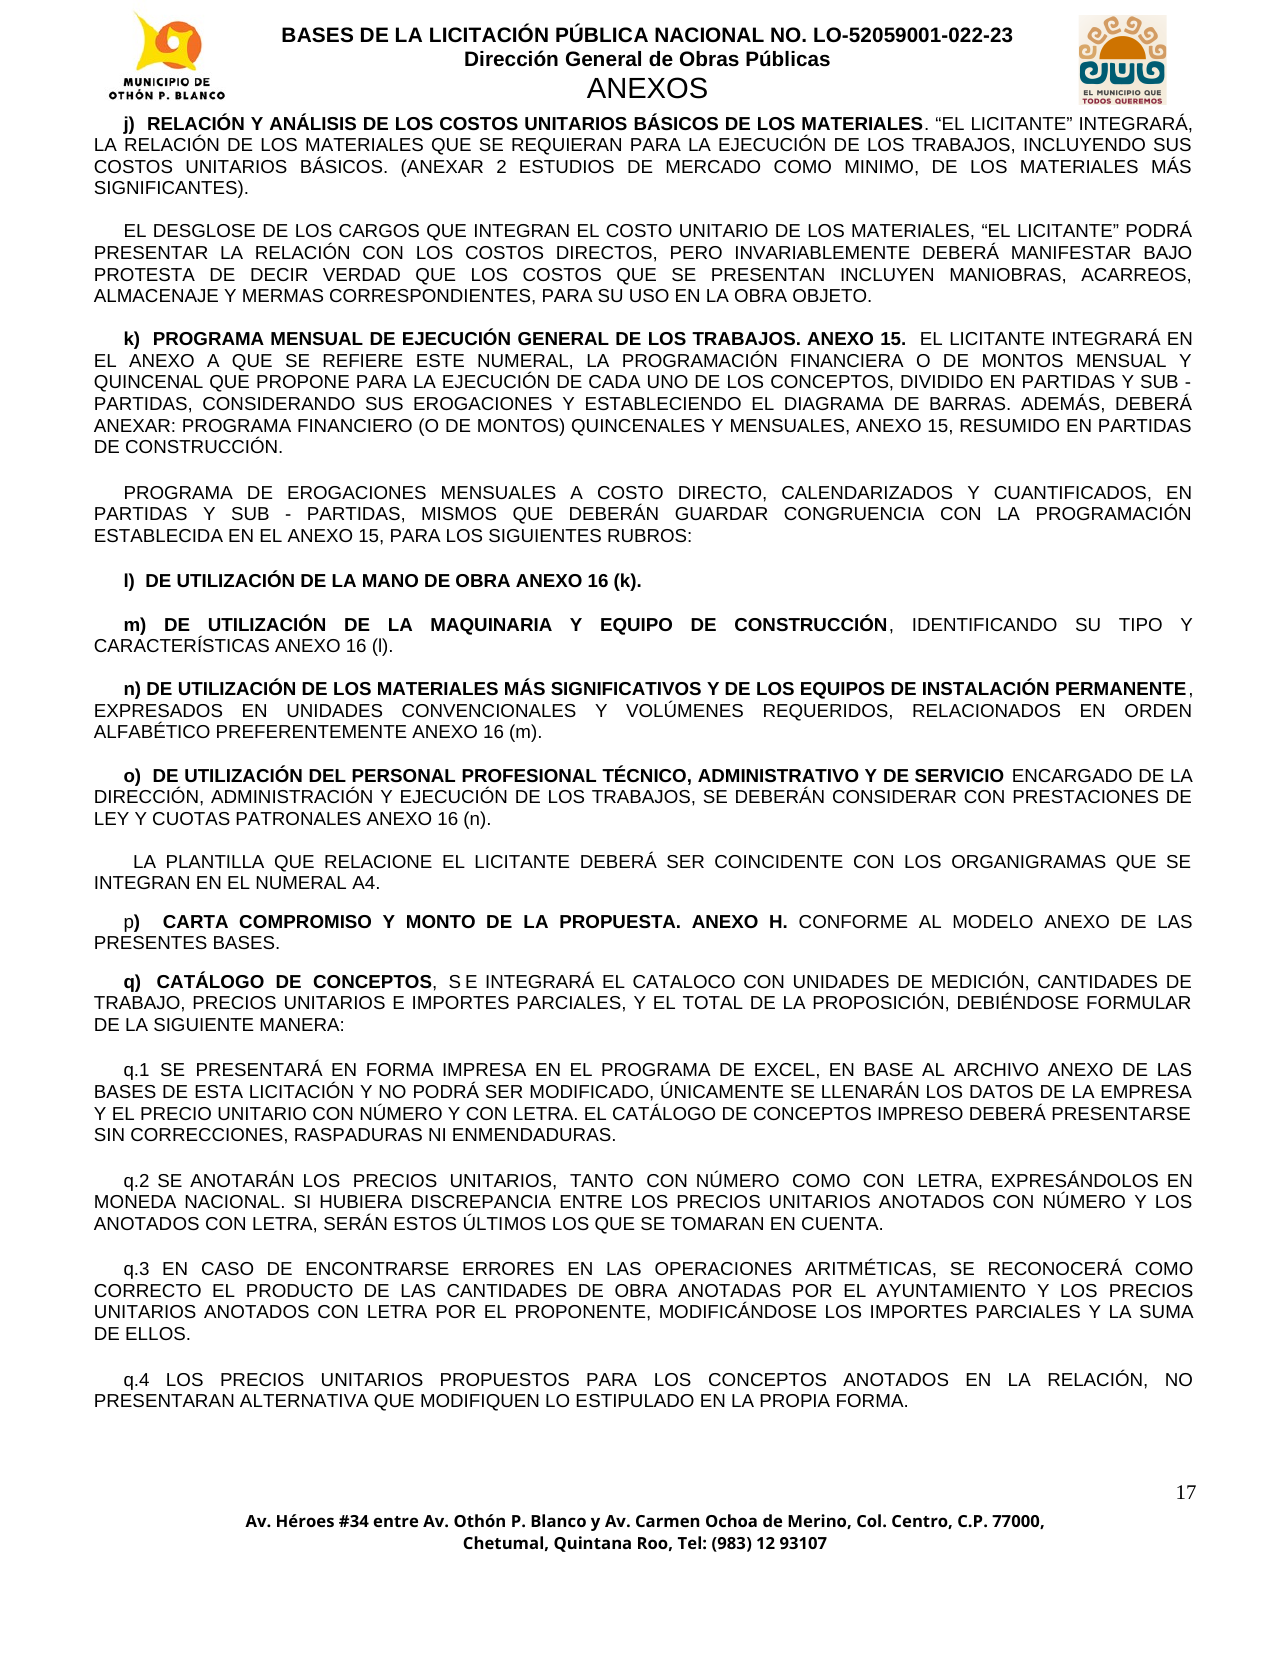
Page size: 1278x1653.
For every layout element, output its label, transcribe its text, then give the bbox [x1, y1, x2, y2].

text PROGRAMA DE EROGACIONES MENSUALES A COSTO DIRECTO, CALENDARIZADOS Y CUANTIFICADOS, EN PARTIDAS Y SUB - PARTIDAS, MISMOS QUE DEBERÁN GUARDAR CONGRUENCIA CON LA PROGRAMACIÓN ESTABLECIDA EN EL ANEXO 15, PARA LOS SIGUIENTES RUBROS: [94, 482, 1193, 546]
text j) RELACIÓN Y ANÁLISIS DE LOS COSTOS UNITARIOS BÁSICOS DE LOS MATERIALES. “EL LICITANTE” INTEGRARÁ, LA RELACIÓN DE LOS MATERIALES QUE SE REQUIERAN PARA LA EJECUCIÓN DE LOS TRABAJOS, INCLUYENDO SUS COSTOS UNITARIOS BÁSICOS. (ANEXAR 2 ESTUDIOS DE MERCADO COMO MINIMO, DE LOS MATERIALES MÁS SIGNIFICANTES). [94, 112, 1193, 199]
text q.3 EN CASO DE ENCONTRARSE ERRORES EN LAS OPERACIONES ARITMÉTICAS, SE RECONOCERÁ COMO CORRECTO EL PRODUCTO DE LAS CANTIDADES DE OBRA ANOTADAS POR EL AYUNTAMIENTO Y LOS PRECIOS UNITARIOS ANOTADOS CON LETRA POR EL PROPONENTE, MODIFICÁNDOSE LOS IMPORTES PARCIALES Y LA SUMA DE ELLOS. [94, 1258, 1193, 1344]
text EL DESGLOSE DE LOS CARGOS QUE INTEGRAN EL COSTO UNITARIO DE LOS MATERIALES, “EL LICITANTE” PODRÁ PRESENTAR LA RELACIÓN CON LOS COSTOS DIRECTOS, PERO INVARIABLEMENTE DEBERÁ MANIFESTAR BAJO PROTESTA DE DECIR VERDAD QUE LOS COSTOS QUE SE PRESENTAN INCLUYEN MANIOBRAS, ACARREOS, ALMACENAJE Y MERMAS CORRESPONDIENTES, PARA SU USO EN LA OBRA OBJETO. [94, 220, 1193, 307]
text LA PLANTILLA QUE RELACIONE EL LICITANTE DEBERÁ SER COINCIDENTE CON LOS ORGANIGRAMAS QUE SE INTEGRAN EN EL NUMERAL A4. [94, 851, 1193, 894]
text q.2 SE ANOTARÁN LOS PRECIOS UNITARIOS, TANTO CON NÚMERO COMO CON LETRA, EXPRESÁNDOLOS EN MONEDA NACIONAL. SI HUBIERA DISCREPANCIA ENTRE LOS PRECIOS UNITARIOS ANOTADOS CON NÚMERO Y LOS ANOTADOS CON LETRA, SERÁN ESTOS ÚLTIMOS LOS QUE SE TOMARAN EN CUENTA. [94, 1169, 1193, 1234]
text l) DE UTILIZACIÓN DE LA MANO DE OBRA ANEXO 16 (k). [94, 570, 1193, 592]
text p) CARTA COMPROMISO Y MONTO DE LA PROPUESTA. ANEXO H. CONFORME AL MODELO ANEXO DE LAS PRESENTES BASES. [94, 911, 1193, 954]
text k) PROGRAMA MENSUAL DE EJECUCIÓN GENERAL DE LOS TRABAJOS. ANEXO 15. EL LICITANTE INTEGRARÁ EN EL ANEXO A QUE SE REFIERE ESTE NUMERAL, LA PROGRAMACIÓN FINANCIERA O DE MONTOS MENSUAL Y QUINCENAL QUE PROPONE PARA LA EJECUCIÓN DE CADA UNO DE LOS CONCEPTOS, DIVIDIDO EN PARTIDAS Y SUB - PARTIDAS, CONSIDERANDO SUS EROGACIONES Y ESTABLECIENDO EL DIAGRAMA DE BARRAS. ADEMÁS, DEBERÁ ANEXAR: PROGRAMA FINANCIERO (O DE MONTOS) QUINCENALES Y MENSUALES, ANEXO 15, RESUMIDO EN PARTIDAS DE CONSTRUCCIÓN. [94, 328, 1193, 457]
text n) DE UTILIZACIÓN DE LOS MATERIALES MÁS SIGNIFICATIVOS Y DE LOS EQUIPOS DE INSTALACIÓN PERMANENTE, EXPRESADOS EN UNIDADES CONVENCIONALES Y VOLÚMENES REQUERIDOS, RELACIONADOS EN ORDEN ALFABÉTICO PREFERENTEMENTE ANEXO 16 (m). [94, 678, 1193, 743]
text m) DE UTILIZACIÓN DE LA MAQUINARIA Y EQUIPO DE CONSTRUCCIÓN, IDENTIFICANDO SU TIPO Y CARACTERÍSTICAS ANEXO 16 (l). [94, 613, 1193, 657]
picture [1078, 15, 1167, 105]
text q.4 LOS PRECIOS UNITARIOS PROPUESTOS PARA LOS CONCEPTOS ANOTADOS EN LA RELACIÓN, NO PRESENTARAN ALTERNATIVA QUE MODIFIQUEN LO ESTIPULADO EN LA PROPIA FORMA. [94, 1368, 1193, 1412]
picture [104, 0, 237, 112]
text q.1 SE PRESENTARÁ EN FORMA IMPRESA EN EL PROGRAMA DE EXCEL, EN BASE AL ARCHIVO ANEXO DE LAS BASES DE ESTA LICITACIÓN Y NO PODRÁ SER MODIFICADO, ÚNICAMENTE SE LLENARÁN LOS DATOS DE LA EMPRESA Y EL PRECIO UNITARIO CON NÚMERO Y CON LETRA. EL CATÁLOGO DE CONCEPTOS IMPRESO DEBERÁ PRESENTARSE SIN CORRECCIONES, RASPADURAS NI ENMENDADURAS. [94, 1059, 1193, 1145]
text q) CATÁLOGO DE CONCEPTOS, SE INTEGRARÁ EL CATALOCO CON UNIDADES DE MEDICIÓN, CANTIDADES DE TRABAJO, PRECIOS UNITARIOS E IMPORTES PARCIALES, Y EL TOTAL DE LA PROPOSICIÓN, DEBIÉNDOSE FORMULAR DE LA SIGUIENTE MANERA: [94, 970, 1193, 1035]
text o) DE UTILIZACIÓN DEL PERSONAL PROFESIONAL TÉCNICO, ADMINISTRATIVO Y DE SERVICIO ENCARGADO DE LA DIRECCIÓN, ADMINISTRACIÓN Y EJECUCIÓN DE LOS TRABAJOS, SE DEBERÁN CONSIDERAR CON PRESTACIONES DE LEY Y CUOTAS PATRONALES ANEXO 16 (n). [94, 764, 1193, 829]
